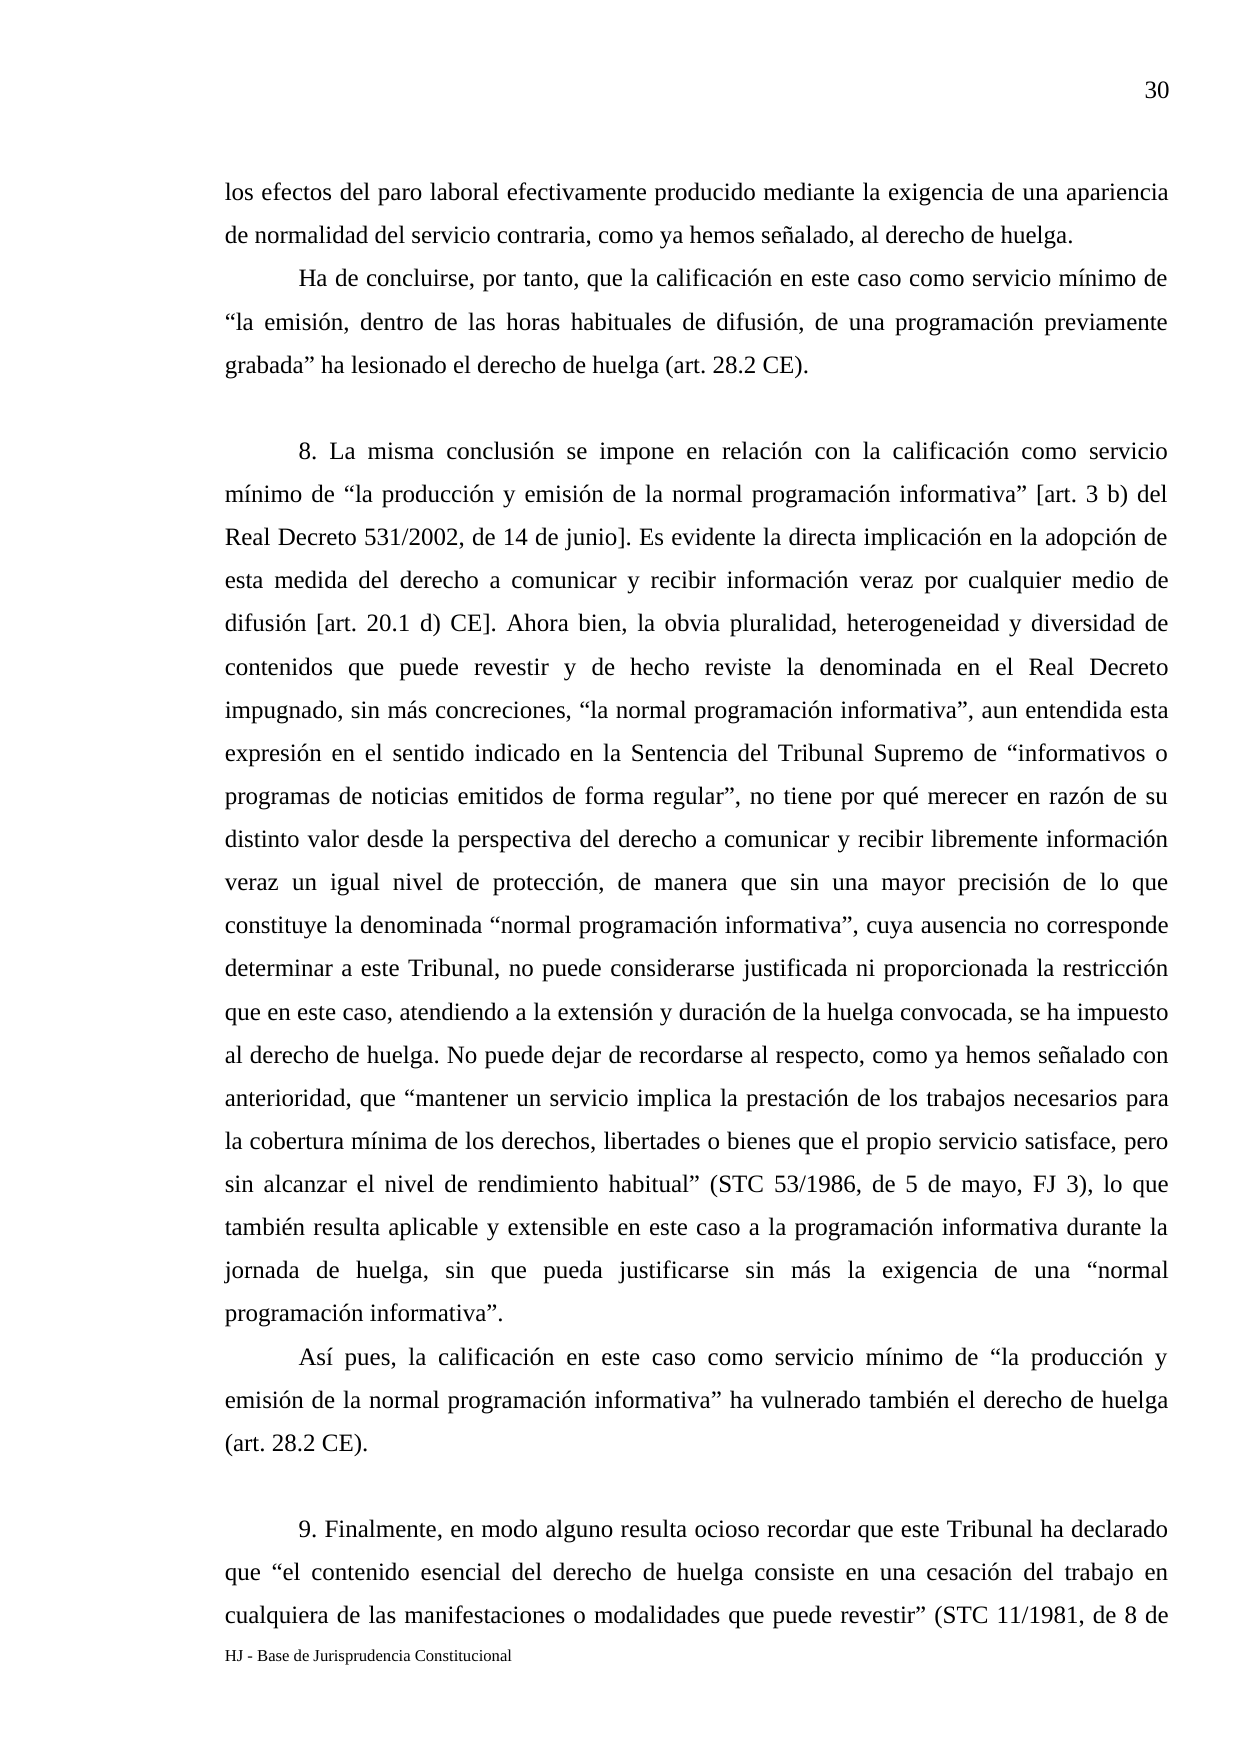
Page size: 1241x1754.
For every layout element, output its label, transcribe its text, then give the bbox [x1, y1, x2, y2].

text Así pues, la calificación en este caso como servicio mínimo de “la producción y emisión de la normal programación informativa” ha vulnerado también el derecho de huelga (art. 28.2 CE). [224, 1342, 1169, 1457]
text 8. La misma conclusión se impone en relación con la calificación como servicio mínimo de “la producción y emisión de la normal programación informativa” [art. 3 b) del Real Decreto 531/2002, de 14 de junio]. Es evidente la directa implicación en la adopción de esta medida del derecho a comunicar y recibir información veraz por cualquier medio de difusión [art. 20.1 d) CE]. Ahora bien, la obvia pluralidad, heterogeneidad y diversidad de contenidos que puede revestir y de hecho reviste la denominada en el Real Decreto impugnado, sin más concreciones, “la normal programación informativa”, aun entendida esta expresión en el sentido indicado en la Sentencia del Tribunal Supremo de “informativos o programas de noticias emitidos de forma regular”, no tiene por qué merecer en razón de su distinto valor desde la perspectiva del derecho a comunicar y recibir libremente información veraz un igual nivel de protección, de manera que sin una mayor precisión de lo que constituye la denominada “normal programación informativa”, cuya ausencia no corresponde determinar a este Tribunal, no puede considerarse justificada ni proporcionada la restricción que en este caso, atendiendo a la extensión y duración de la huelga convocada, se ha impuesto al derecho de huelga. No puede dejar de recordarse al respecto, como ya hemos señalado con anterioridad, que “mantener un servicio implica la prestación de los trabajos necesarios para la cobertura mínima de los derechos, libertades o bienes que el propio servicio satisface, pero sin alcanzar el nivel de rendimiento habitual” (STC 53/1986, de 5 de mayo, FJ 3), lo que también resulta aplicable y extensible en este caso a la programación informativa durante la jornada de huelga, sin que pueda justificarse sin más la exigencia de una “normal programación informativa”. [224, 436, 1169, 1327]
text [224, 177, 1169, 249]
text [224, 1514, 1169, 1629]
text Ha de concluirse, por tanto, que la calificación en este caso como servicio mínimo de “la emisión, dentro de las horas habituales de difusión, de una programación previamente grabada” ha lesionado el derecho de huelga (art. 28.2 CE). [224, 263, 1169, 378]
